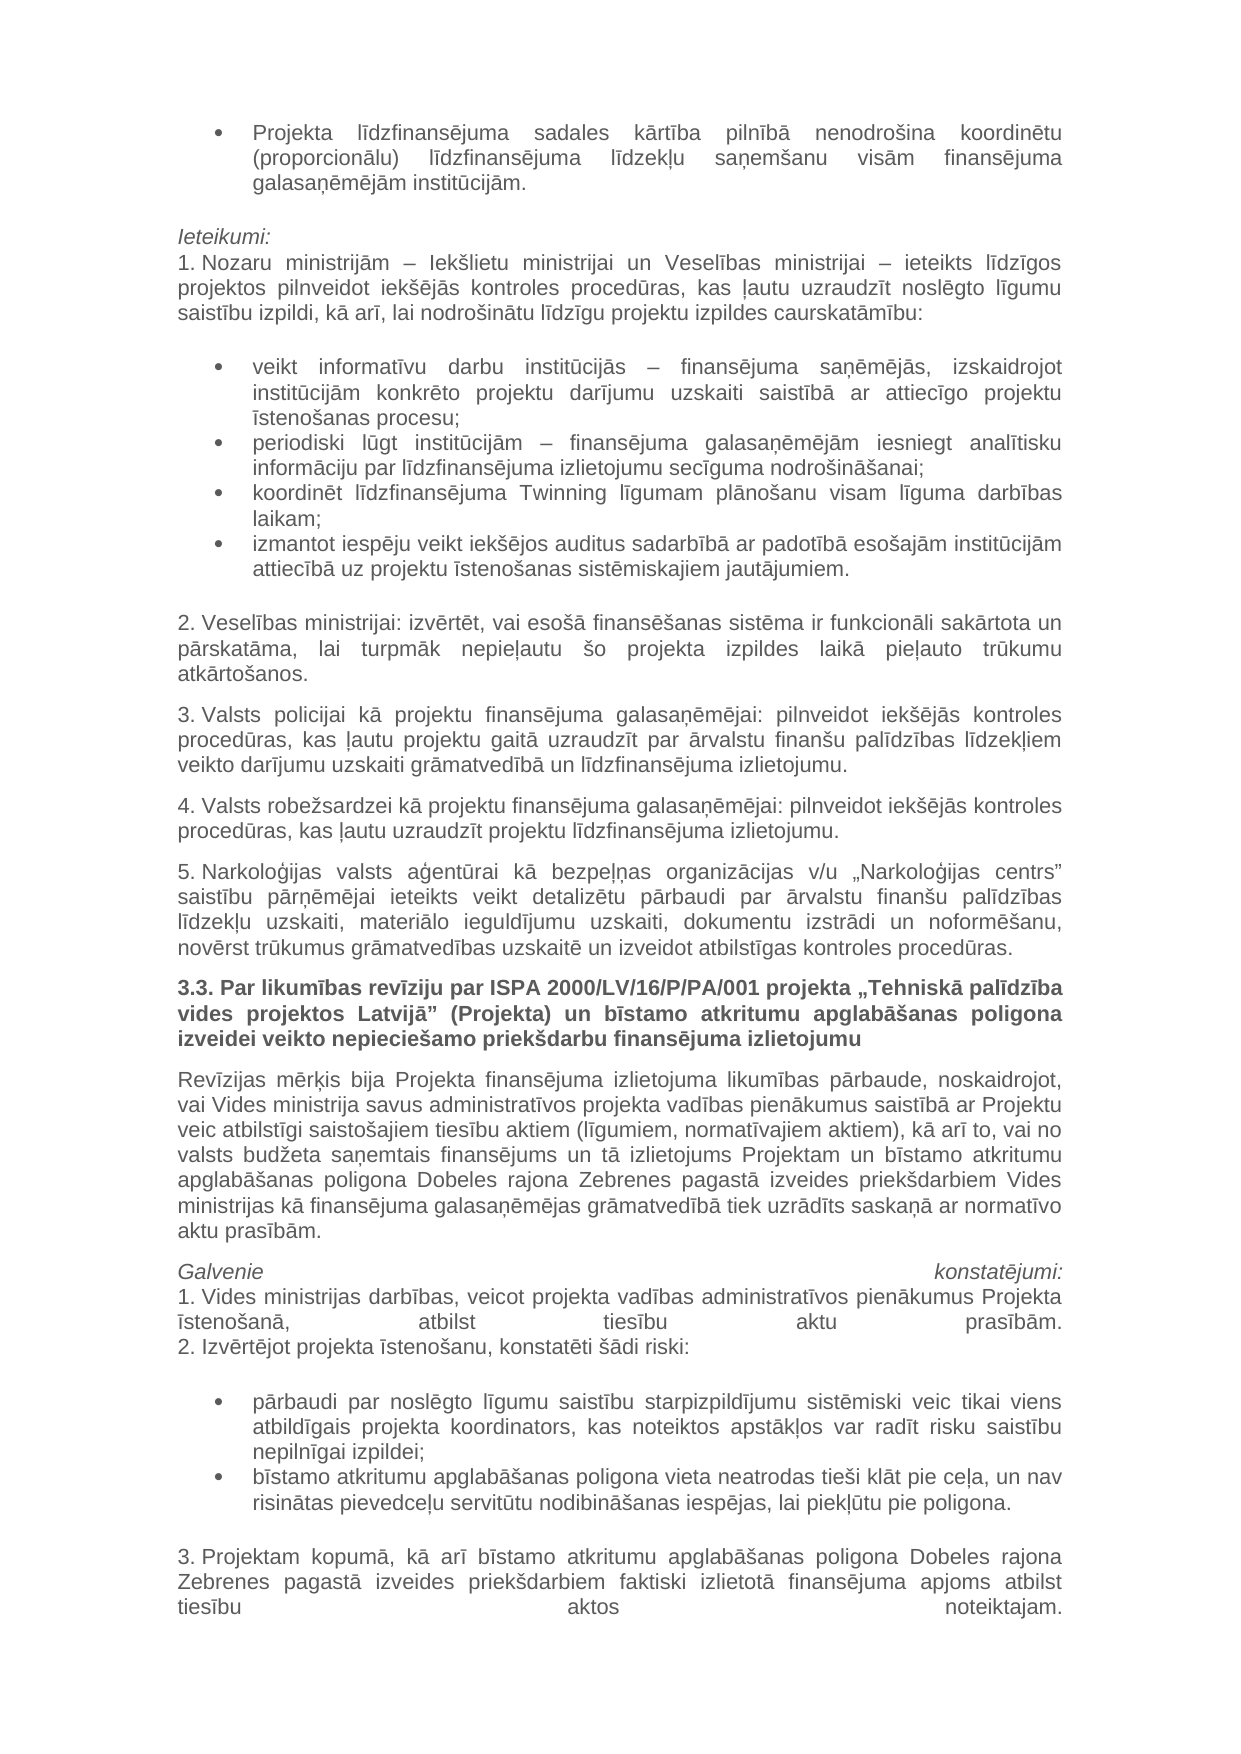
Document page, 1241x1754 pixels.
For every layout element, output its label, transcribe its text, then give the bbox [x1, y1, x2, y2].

text 3. Valsts policijai kā projektu finansējuma galasaņēmējai: pilnveidot iekšējās kontroles procedūras, kas ļautu projektu gaitā uzraudzīt par ārvalstu finanšu palīdzības līdzekļiem veikto darījumu uzskaiti grāmatvedībā un līdzfinansējuma izlietojumu. [177, 701, 1063, 777]
text 2. Veselības ministrijai: izvērtēt, vai esošā finansēšanas sistēma ir funkcionāli sakārtota un pārskatāma, lai turpmāk nepieļautu šo projekta izpildes laikā pieļauto trūkumu atkārtošanos. [177, 610, 1063, 686]
list veikt informatīvu darbu institūcijās – finansējuma saņēmējās, izskaidrojot institūcijām konkrēto projektu darījumu uzskaiti saistībā ar attiecīgo projektu īstenošanas procesu; [215, 354, 1063, 430]
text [177, 1544, 1063, 1619]
text Ieteikumi: 1. Nozaru ministrijām – Iekšlietu ministrijai un Veselības ministrijai – ieteikts līdzīgos projektos pilnveidot iekšējās kontroles procedūras, kas ļautu uzraudzīt noslēgto līgumu saistību izpildi, kā arī, lai nodrošinātu līdzīgu projektu izpildes caurskatāmību: [177, 224, 1063, 325]
text Galvenie konstatējumi: 1. Vides ministrijas darbības, veicot projekta vadības administratīvos pienākumus Projekta īstenošanā, atbilst tiesību aktu prasībām. 2. Izvērtējot projekta īstenošanu, konstatēti šādi riski: [177, 1258, 1063, 1359]
text 5. Narkoloģijas valsts aģentūrai kā bezpeļņas organizācijas v/u „Narkoloģijas centrs” saistību pārņēmējai ieteikts veikt detalizētu pārbaudi par ārvalstu finanšu palīdzības līdzekļu uzskaiti, materiālo ieguldījumu uzskaiti, dokumentu izstrādi un noformēšanu, novērst trūkumus grāmatvedības uzskaitē un izveidot atbilstīgas kontroles procedūras. [177, 859, 1063, 959]
list Projekta līdzfinansējuma sadales kārtība pilnībā nenodrošina koordinētu (proporcionālu) līdzfinansējuma līdzekļu saņemšanu visām finansējuma galasaņēmējām institūcijām. [215, 119, 1063, 195]
list pārbaudi par noslēgto līgumu saistību starpizpildījumu sistēmiski veic tikai viens atbildīgais projekta koordinators, kas noteiktos apstākļos var radīt risku saistību nepilnīgai izpildei; [215, 1388, 1063, 1464]
text 3.3. Par likumības revīziju par ISPA 2000/LV/16/P/PA/001 projekta „Tehniskā palīdzība vides projektos Latvijā” (Projekta) un bīstamo atkritumu apglabāšanas poligona izveidei veikto nepieciešamo priekšdarbu finansējuma izlietojumu [177, 975, 1063, 1051]
list periodiski lūgt institūcijām – finansējuma galasaņēmējām iesniegt analītisku informāciju par līdzfinansējuma izlietojumu secīguma nodrošināšanai; [215, 430, 1063, 480]
list koordinēt līdzfinansējuma Twinning līgumam plānošanu visam līguma darbības laikam; [215, 480, 1063, 531]
text Revīzijas mērķis bija Projekta finansējuma izlietojuma likumības pārbaude, noskaidrojot, vai Vides ministrija savus administratīvos projekta vadības pienākumus saistībā ar Projektu veic atbilstīgi saistošajiem tiesību aktiem (līgumiem, normatīvajiem aktiem), kā arī to, vai no valsts budžeta saņemtais finansējums un tā izlietojums Projektam un bīstamo atkritumu apglabāšanas poligona Dobeles rajona Zebrenes pagastā izveides priekšdarbiem Vides ministrijas kā finansējuma galasaņēmējas grāmatvedībā tiek uzrādīts saskaņā ar normatīvo aktu prasībām. [177, 1066, 1063, 1243]
list izmantot iespēju veikt iekšējos auditus sadarbībā ar padotībā esošajām institūcijām attiecībā uz projektu īstenošanas sistēmiskajiem jautājumiem. [215, 531, 1063, 581]
text 4. Valsts robežsardzei kā projektu finansējuma galasaņēmējai: pilnveidot iekšējās kontroles procedūras, kas ļautu uzraudzīt projektu līdzfinansējuma izlietojumu. [177, 793, 1063, 843]
list bīstamo atkritumu apglabāšanas poligona vieta neatrodas tieši klāt pie ceļa, un nav risinātas pievedceļu servitūtu nodibināšanas iespējas, lai piekļūtu pie poligona. [215, 1464, 1063, 1514]
